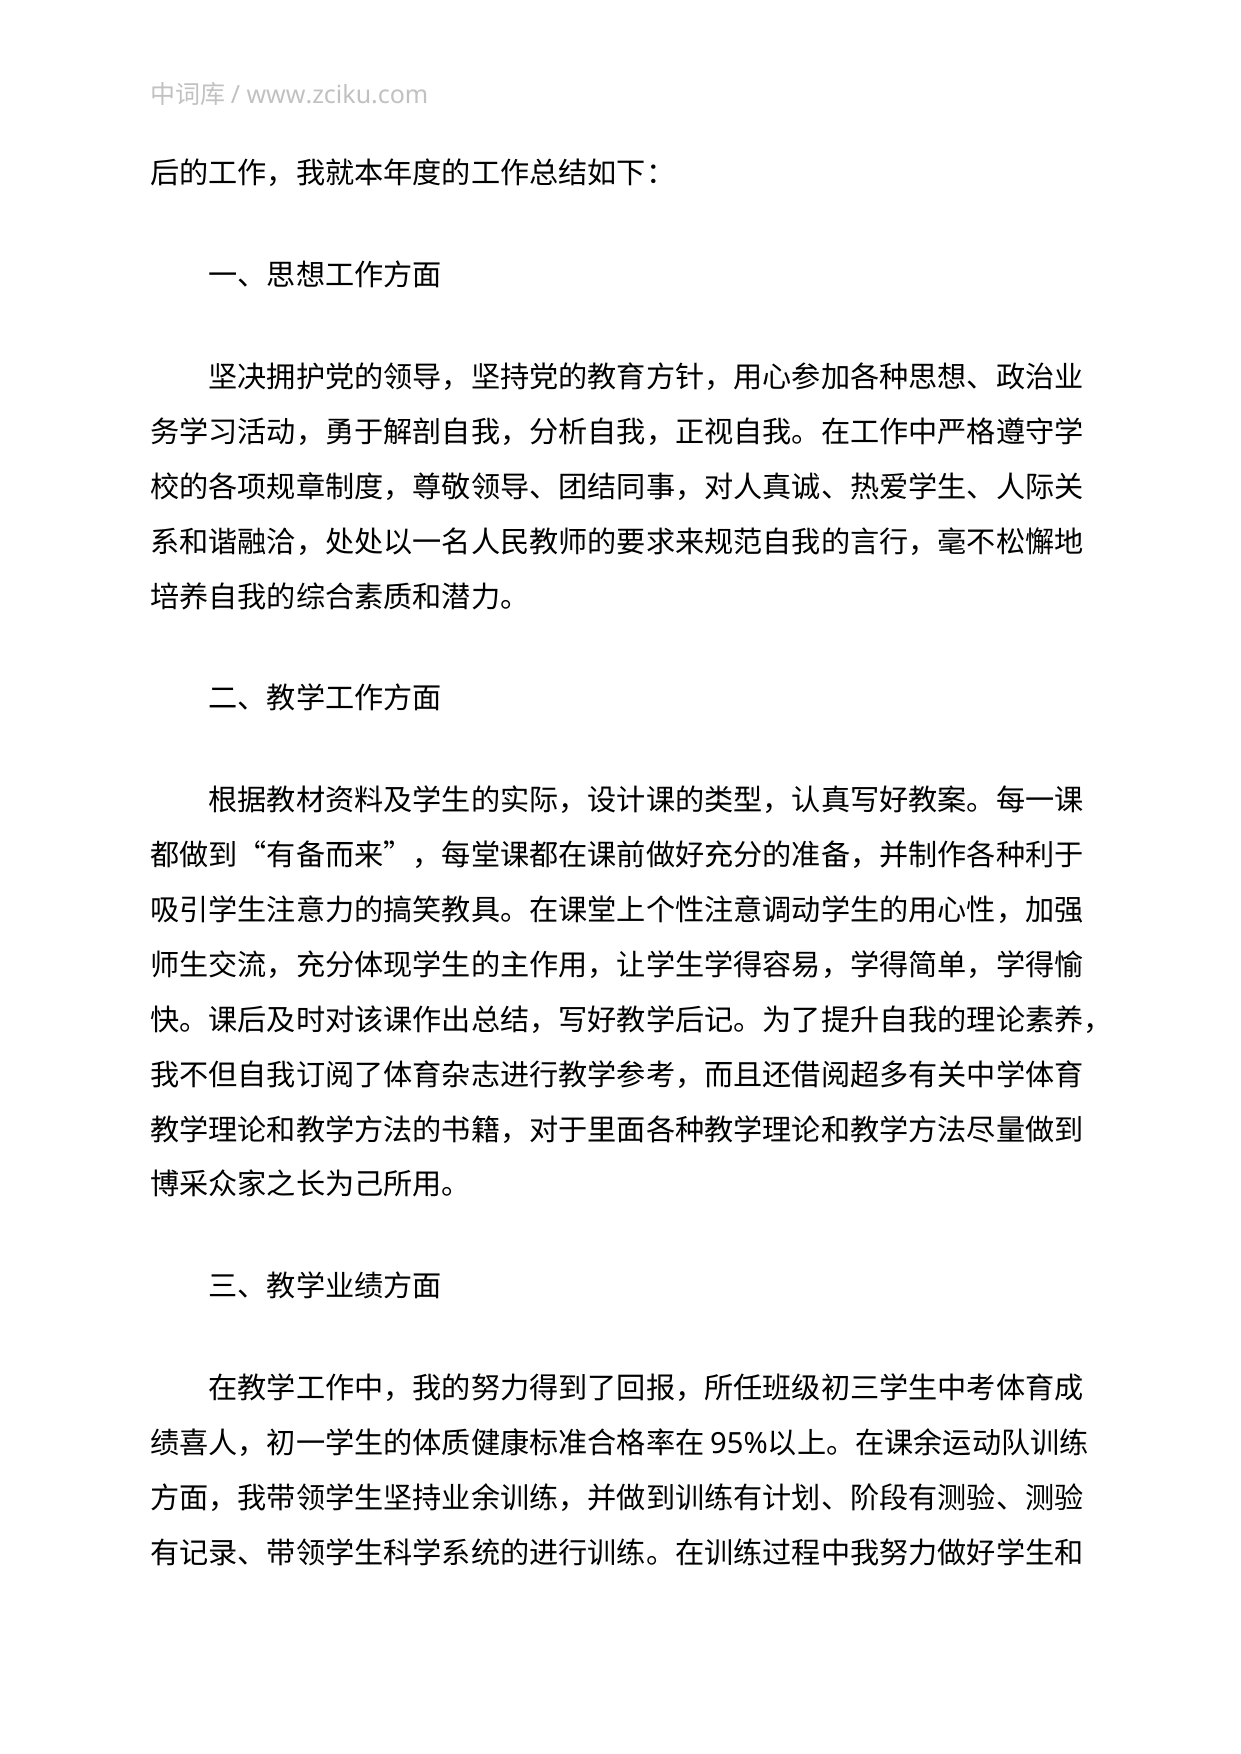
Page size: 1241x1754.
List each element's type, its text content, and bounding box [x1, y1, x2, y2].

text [150, 150, 1090, 192]
text 三、教学业绩方面 [150, 1263, 1090, 1305]
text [150, 1364, 1090, 1572]
text 根据教材资料及学生的实际，设计课的类型，认真写好教案。每一课都做到“有备而来”，每堂课都在课前做好充分的准备，并制作各种利于吸引学生注意力的搞笑教具。在课堂上个性注意调动学生的用心性，加强师生交流，充分体现学生的主作用，让学生学得容易，学得简单，学得愉快。课后及时对该课作出总结，写好教学后记。为了提升自我的理论素养，我不但自我订阅了体育杂志进行教学参考，而且还借阅超多有关中学体育教学理论和教学方法的书籍，对于里面各种教学理论和教学方法尽量做到博采众家之长为己所用。 [150, 777, 1090, 1203]
text 一、思想工作方面 [150, 252, 1090, 294]
text 坚决拥护党的领导，坚持党的教育方针，用心参加各种思想、政治业务学习活动，勇于解剖自我，分析自我，正视自我。在工作中严格遵守学校的各项规章制度，尊敬领导、团结同事，对人真诚、热爱学生、人际关系和谐融洽，处处以一名人民教师的要求来规范自我的言行，毫不松懈地培养自我的综合素质和潜力。 [150, 353, 1090, 615]
text 二、教学工作方面 [150, 675, 1090, 717]
